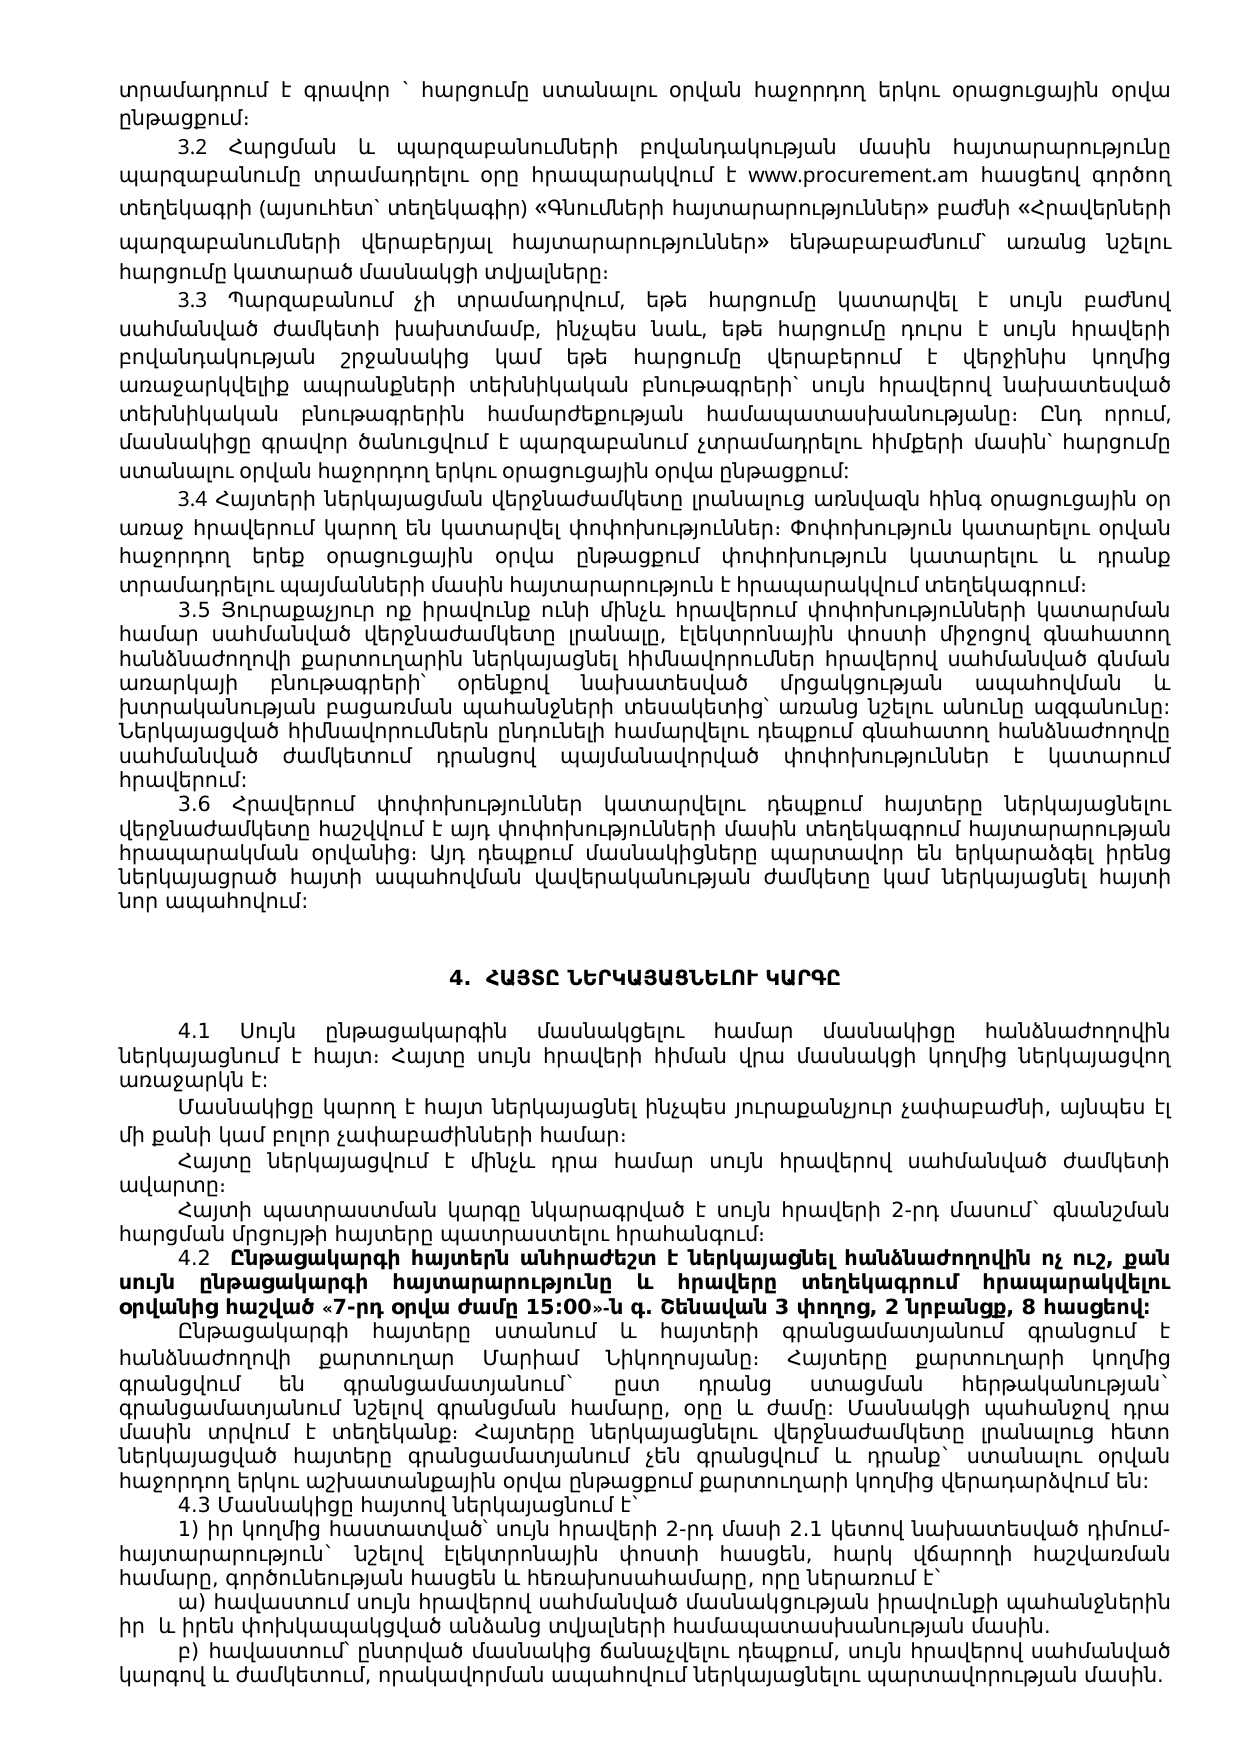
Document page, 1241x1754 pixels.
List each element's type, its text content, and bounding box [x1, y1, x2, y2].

text 4. ՀԱՅՏԸ ՆԵՐԿԱՅԱՑՆԵԼՈՒ ԿԱՐԳԸ [118, 966, 1171, 991]
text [118, 75, 1171, 132]
text ա) հավաստում սույն հրավերով սահմանված մասնակցության իրավունքի պահանջներին իր և իրեն փոխկապակցված անձանց տվյալների համապատասխանության մասին. [118, 1590, 1171, 1639]
text 3.5 Յուրաքաչյուր ոք իրավունք ունի մինչև հրավերում փոփոխությունների կատարման համար սահմանված վերջնաժամկետը լրանալը, էլեկտրոնային փոստի միջոցով գնահատող հանձնաժողովի քարտուղարին ներկայացնել հիմնավորումներ հրավերով սահմանված գնման առարկայի բնութագրերի՝ օրենքով նախատեսված մրցակցության ապահովման և խտրականության բացառման պահանջների տեսակետից՝ առանց նշելու անունը ազգանունը: Ներկայացված հիմնավորումներն ընդունելի համարվելու դեպքում գնահատող հանձնաժողովը սահմանված ժամկետում դրանցով պայմանավորված փոփոխություններ է կատարում հրավերում: [118, 598, 1171, 792]
text Հայտի պատրաստման կարգը նկարագրված է սույն հրավերի 2-րդ մասում` գնանշման հարցման մրցույթի հայտերը պատրաստելու հրահանգում։ [118, 1198, 1171, 1246]
text Ընթացակարգի հայտերը ստանում և հայտերի գրանցամատյանում գրանցում է հանձնաժողովի քարտուղար Մարիամ Նիկողոսյանը։ Հայտերը քարտուղարի կողմից գրանցվում են գրանցամատյանում` ըստ դրանց ստացման հերթականության` գրանցամատյանում նշելով գրանցման համարը, օրը և ժամը: Մասնակցի պահանջով դրա մասին տրվում է տեղեկանք։ Հայտերը ներկայացնելու վերջնաժամկետը լրանալուց հետո ներկայացված հայտերը գրանցամատյանում չեն գրանցվում և դրանք` ստանալու օրվան հաջորդող երկու աշխատանքային օրվա ընթացքում քարտուղարի կողմից վերադարձվում են: [118, 1319, 1171, 1493]
text Մասնակիցը կարող է հայտ ներկայացնել ինչպես յուրաքանչյուր չափաբաժնի, այնպես էլ մի քանի կամ բոլոր չափաբաժինների համար։ [118, 1092, 1171, 1149]
text 4.3 Մասնակիցը հայտով ներկայացնում է` [118, 1493, 1171, 1517]
text 1) իր կողմից հաստատված՝ սույն հրավերի 2-րդ մասի 2.1 կետով նախատեսված դիմում-հայտարարություն` նշելով էլեկտրոնային փոստի հասցեն, հարկ վճարողի հաշվառման համարը, գործունեության հասցեն և հեռախոսահամարը, որը ներառում է` [118, 1517, 1171, 1590]
text 3.2 Հարցման և պարզաբանումների բովանդակության մասին հայտարարությունը պարզաբանումը տրամադրելու օրը հրապարակվում է www.procurement.am հասցեով գործող տեղեկագրի (այսուհետ` տեղեկագիր) «Գնումների հայտարարություններ» բաժնի «Հրավերների պարզաբանումների վերաբերյալ հայտարարություններ» ենթաբաբաժնում` առանց նշելու հարցումը կատարած մասնակցի տվյալները։ [118, 132, 1171, 285]
text 4.1 Սույն ընթացակարգին մասնակցելու համար մասնակիցը հանձնաժողովին ներկայացնում է հայտ։ Հայտը սույն հրավերի հիման վրա մասնակցի կողմից ներկայացվող առաջարկն է: [118, 1019, 1171, 1092]
text 3.3 Պարզաբանում չի տրամադրվում, եթե հարցումը կատարվել է սույն բաժնով սահմանված ժամկետի խախտմամբ, ինչպես նաև, եթե հարցումը դուրս է սույն հրավերի բովանդակության շրջանակից կամ եթե հարցումը վերաբերում է վերջինիս կողմից առաջարկվելիք ապրանքների տեխնիկական բնութագրերի` սույն հրավերով նախատեսված տեխնիկական բնութագրերին համարժեքության համապատասխանությանը։ Ընդ որում, մասնակիցը գրավոր ծանուցվում է պարզաբանում չտրամադրելու հիմքերի մասին` հարցումը ստանալու օրվան հաջորդող երկու օրացուցային օրվա ընթացքում: [118, 285, 1171, 484]
text 3.4 Հայտերի ներկայացման վերջնաժամկետը լրանալուց առնվազն հինգ օրացուցային օր առաջ հրավերում կարող են կատարվել փոփոխություններ։ Փոփոխություն կատարելու օրվան հաջորդող երեք օրացուցային օրվա ընթացքում փոփոխություն կատարելու և դրանք տրամադրելու պայմանների մասին հայտարարություն է հրապարակվում տեղեկագրում։ [118, 484, 1171, 598]
text 3.6 Հրավերում փոփոխություններ կատարվելու դեպքում հայտերը ներկայացնելու վերջնաժամկետը հաշվվում է այդ փոփոխությունների մասին տեղեկագրում հայտարարության հրապարակման օրվանից։ Այդ դեպքում մասնակիցները պարտավոր են երկարաձգել իրենց ներկայացրած հայտի ապահովման վավերականության ժամկետը կամ ներկայացնել հայտի նոր ապահովում: [118, 792, 1171, 914]
text Հայտը ներկայացվում է մինչև դրա համար սույն հրավերով սահմանված ժամկետի ավարտը։ [118, 1149, 1171, 1198]
text բ) հավաստում՝ ընտրված մասնակից ճանաչվելու դեպքում, սույն հրավերով սահմանված կարգով և ժամկետում, որակավորման ապահովում ներկայացնելու պարտավորության մասին. [118, 1639, 1171, 1687]
text 4.2 Ընթացակարգի հայտերն անհրաժեշտ է ներկայացնել հանձնաժողովին ոչ ուշ, քան սույն ընթացակարգի հայտարարությունը և հրավերը տեղեկագրում հրապարակվելու օրվանից հաշված «7-րդ օրվա ժամը 15:00»-ն գ. Շենավան 3 փողոց, 2 նրբանցք, 8 հասցեով։ [118, 1246, 1171, 1319]
